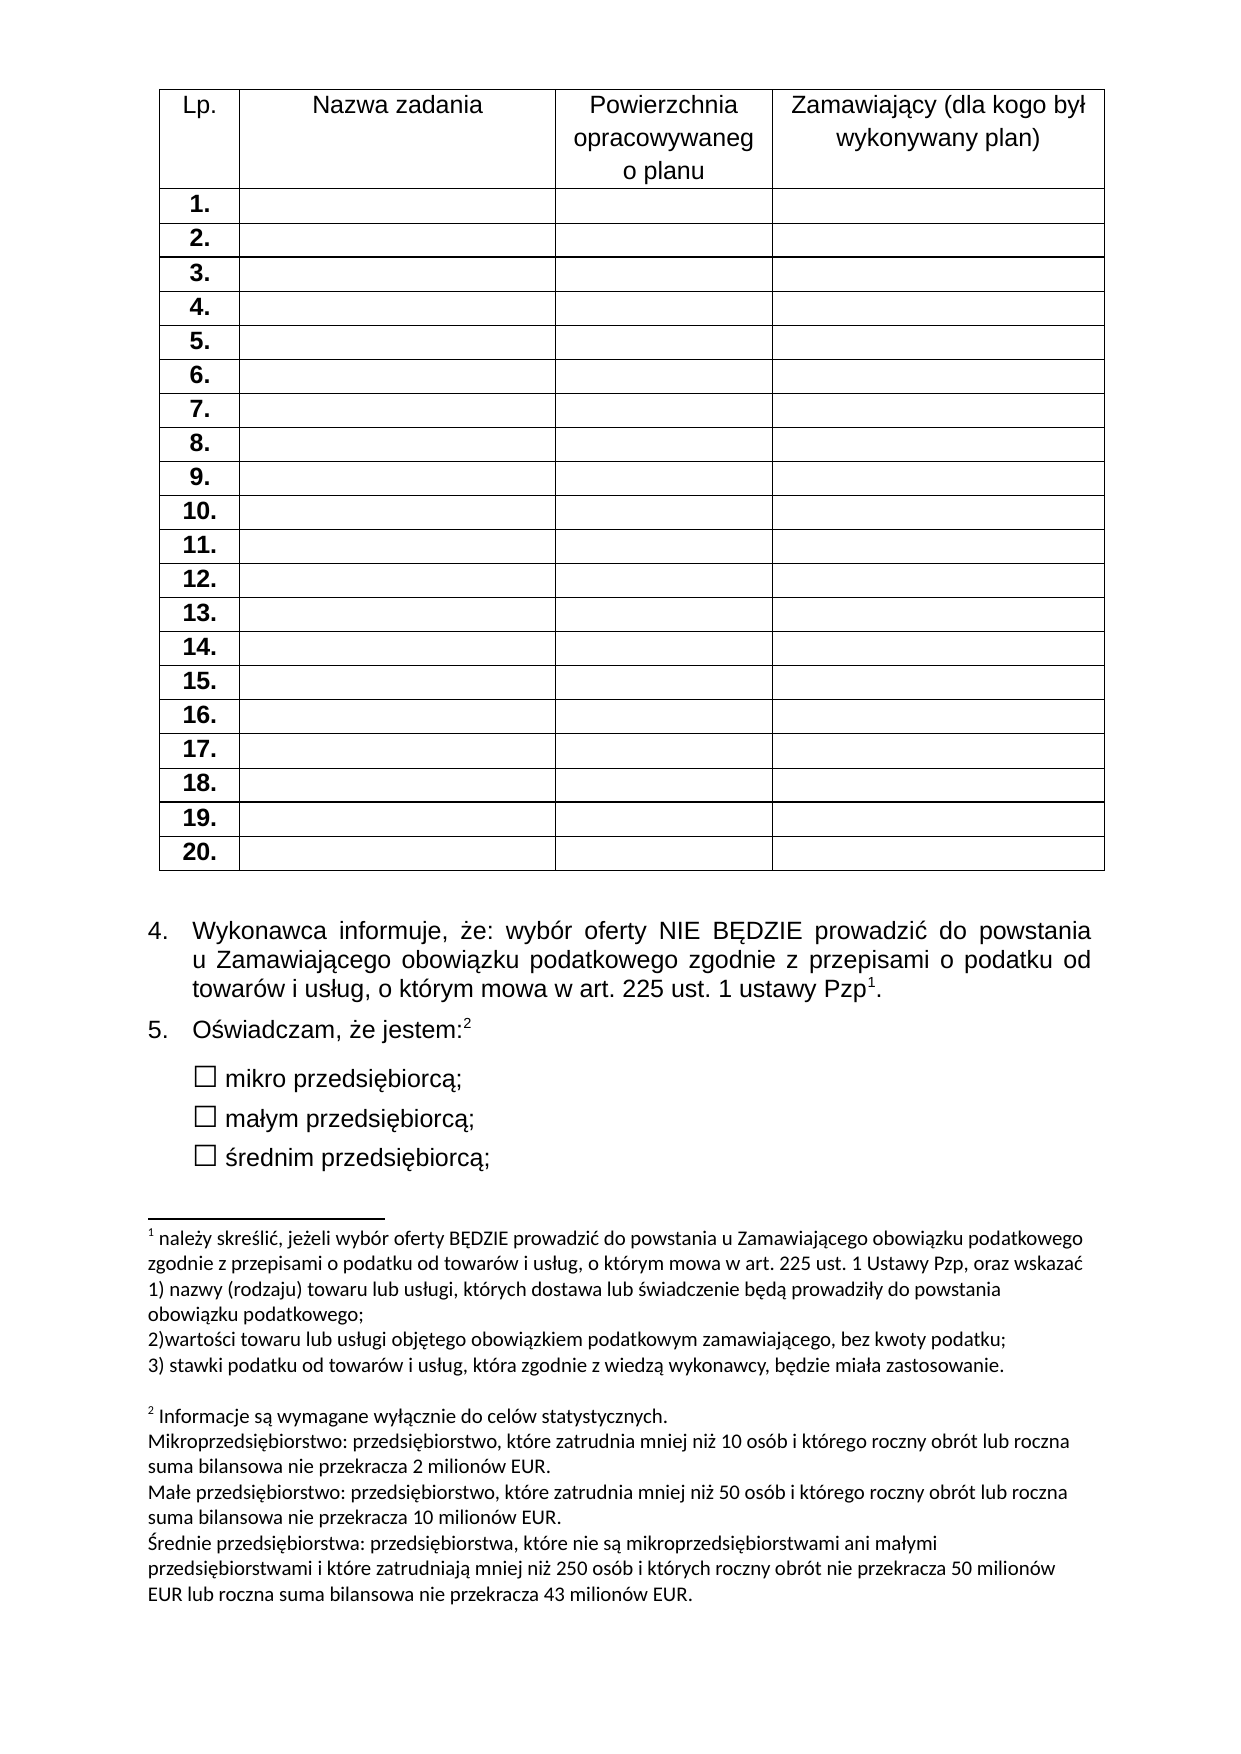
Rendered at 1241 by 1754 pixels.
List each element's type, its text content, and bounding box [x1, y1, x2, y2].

table_cell [240, 360, 555, 393]
table_cell [773, 224, 1104, 256]
table_header Nazwa zadania [240, 90, 555, 188]
text mikro przedsiębiorcą; [192, 1056, 1092, 1096]
table_cell 2. [160, 224, 239, 256]
list Oświadczam, że jestem: [148, 1015, 1092, 1044]
table_cell [773, 496, 1104, 529]
table_cell [556, 530, 772, 563]
table_cell [556, 360, 772, 393]
table_cell [773, 632, 1104, 665]
table_cell 8. [160, 428, 239, 461]
table_cell 13. [160, 598, 239, 631]
table_cell [773, 326, 1104, 359]
table_cell [556, 564, 772, 597]
table_cell [240, 632, 555, 665]
table_cell [773, 598, 1104, 631]
table_cell 3. [160, 258, 239, 291]
table_cell [773, 734, 1104, 767]
table_cell [240, 564, 555, 597]
table_cell [773, 700, 1104, 733]
table_cell [240, 326, 555, 359]
table_cell 10. [160, 496, 239, 529]
table_cell [773, 666, 1104, 699]
table_cell [773, 428, 1104, 461]
table_cell 6. [160, 360, 239, 393]
table_cell 11. [160, 530, 239, 563]
table_cell [556, 428, 772, 461]
table_cell [773, 769, 1104, 801]
table_cell 12. [160, 564, 239, 597]
table_cell [773, 462, 1104, 495]
table_cell 17. [160, 734, 239, 767]
table_cell [240, 462, 555, 495]
table_cell 4. [160, 292, 239, 324]
table_cell [773, 189, 1104, 222]
table_cell [240, 666, 555, 699]
table_cell 1. [160, 189, 239, 222]
table_cell 9. [160, 462, 239, 495]
table_cell [556, 837, 772, 869]
table_cell [556, 462, 772, 495]
table_cell [240, 734, 555, 767]
table_cell [556, 394, 772, 427]
table_cell [240, 530, 555, 563]
text średnim przedsiębiorcą; [192, 1136, 1092, 1175]
table_cell [773, 564, 1104, 597]
table_cell [240, 803, 555, 836]
table_cell [773, 803, 1104, 836]
table_cell 18. [160, 769, 239, 801]
table_cell [240, 598, 555, 631]
table_cell [556, 292, 772, 324]
table_cell 19. [160, 803, 239, 836]
table_cell 14. [160, 632, 239, 665]
table_header Lp. [160, 90, 239, 188]
table_cell 5. [160, 326, 239, 359]
table_cell 16. [160, 700, 239, 733]
table_cell [240, 700, 555, 733]
table_header Powierzchnia opracowywanego planu [556, 90, 772, 188]
table_cell [240, 189, 555, 222]
table_cell [240, 769, 555, 801]
text małym przedsiębiorcą; [192, 1096, 1092, 1136]
table_cell [556, 700, 772, 733]
table_cell 20. [160, 837, 239, 869]
table_cell [556, 224, 772, 256]
table_cell [240, 258, 555, 291]
table_cell [240, 496, 555, 529]
table_cell [773, 530, 1104, 563]
table_cell [240, 224, 555, 256]
table_header Zamawiający (dla kogo był wykonywany plan) [773, 90, 1104, 188]
table_cell [773, 258, 1104, 291]
table_cell [556, 258, 772, 291]
table_cell [773, 394, 1104, 427]
table_cell [556, 666, 772, 699]
table_cell [240, 394, 555, 427]
table_cell 15. [160, 666, 239, 699]
table_cell [556, 189, 772, 222]
table_cell [556, 632, 772, 665]
table_cell [556, 769, 772, 801]
table_cell [556, 496, 772, 529]
table_cell [240, 837, 555, 869]
table_cell [773, 292, 1104, 324]
table_cell [773, 360, 1104, 393]
table_cell 7. [160, 394, 239, 427]
table_cell [773, 837, 1104, 869]
table_cell [240, 428, 555, 461]
table_cell [556, 803, 772, 836]
table_cell [240, 292, 555, 324]
table_cell [556, 734, 772, 767]
list Wykonawca informuje, że: wybór oferty NIE BĘDZIE prowadzić do powstania u Zamawiającego obowiązku podatkowego zgodnie z przepisami o podatku od towarów i usług, o którym mowa w art. 225 ust. 1 ustawy Pzp. [148, 916, 1092, 1002]
table_cell [556, 598, 772, 631]
table_cell [556, 326, 772, 359]
